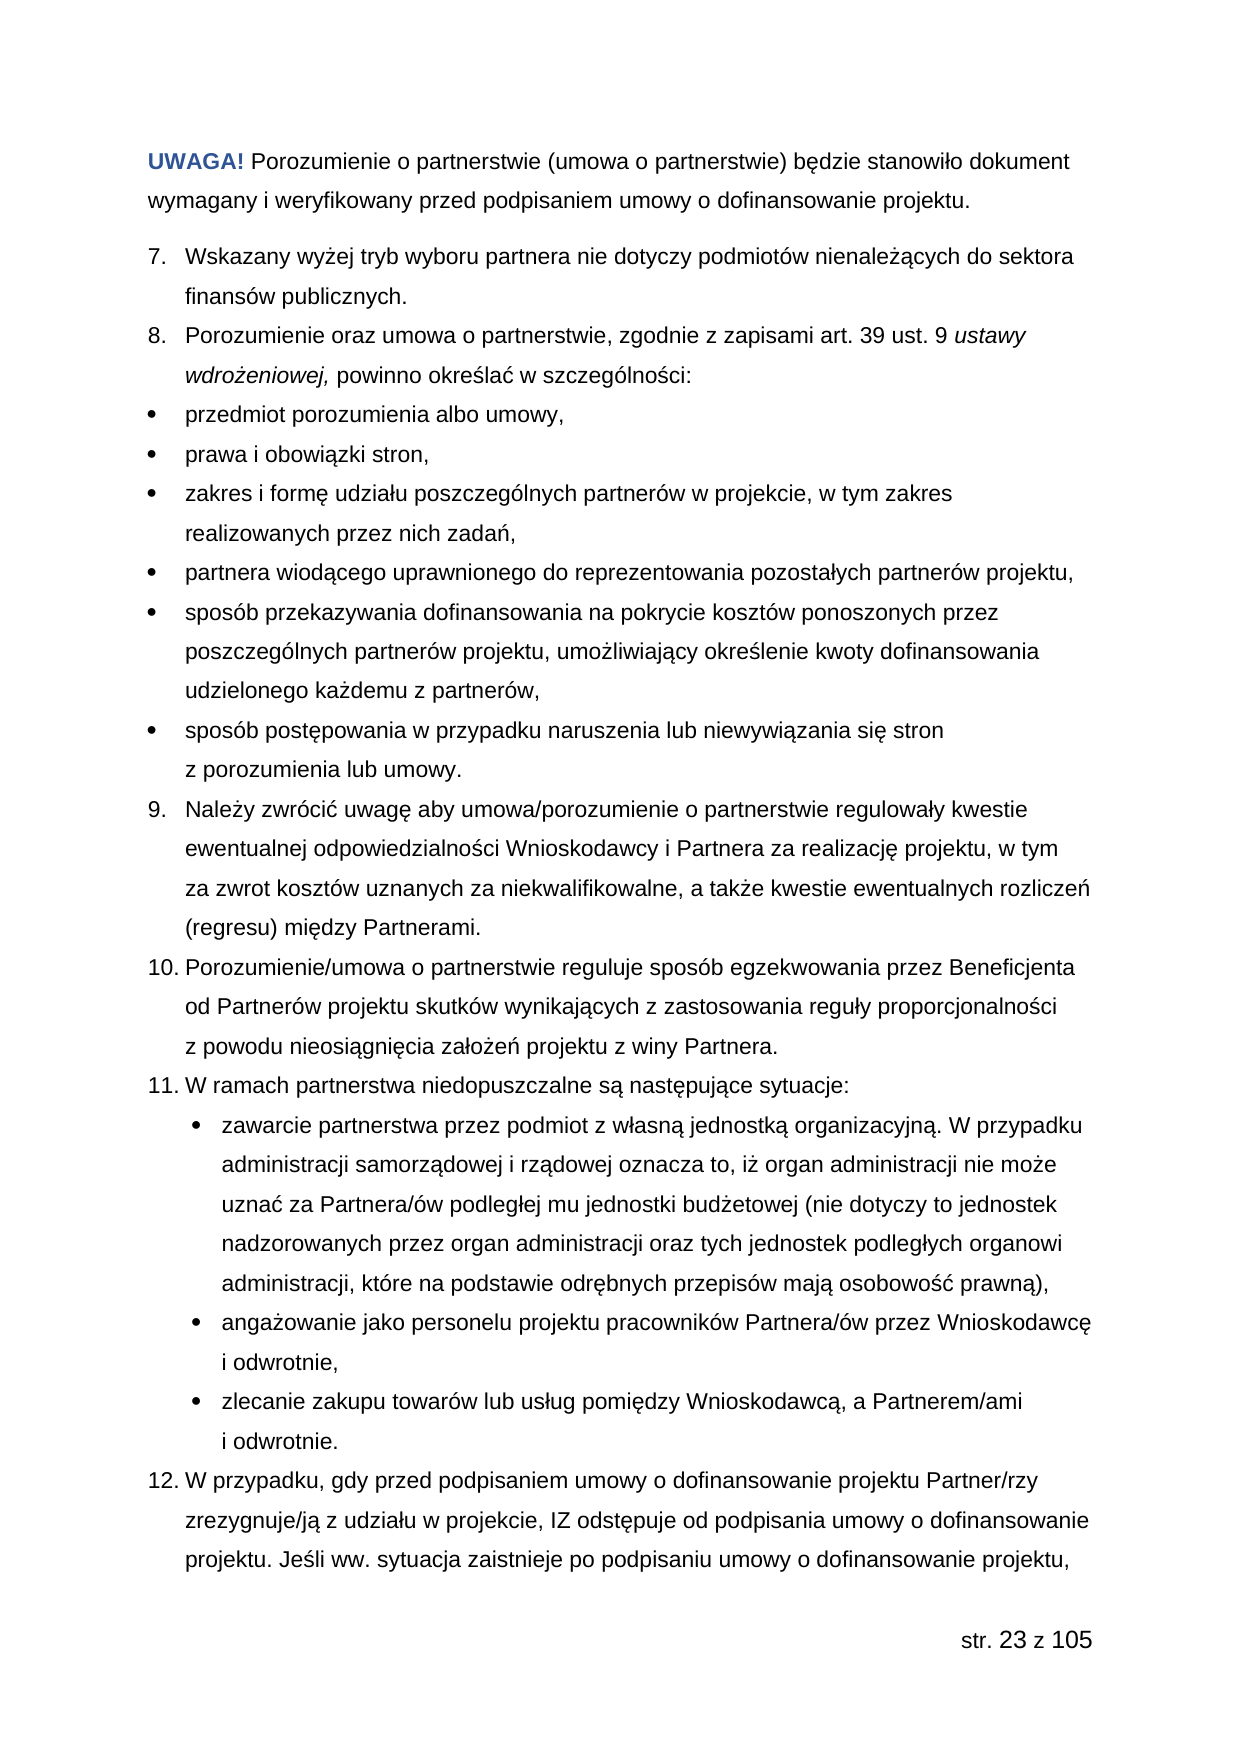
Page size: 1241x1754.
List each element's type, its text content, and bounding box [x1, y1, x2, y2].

list Porozumienie/umowa o partnerstwie reguluje sposób egzekwowania przez Beneficjenta od Partnerów projektu skutków wynikających z zastosowania reguły proporcjonalności z powodu nieosiągnięcia założeń projektu z winy Partnera. [148, 954, 1093, 1059]
list sposób przekazywania dofinansowania na pokrycie kosztów ponoszonych przez poszczególnych partnerów projektu, umożliwiający określenie kwoty dofinansowania udzielonego każdemu z partnerów, [148, 598, 1093, 704]
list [148, 1467, 1093, 1572]
list prawa i obowiązki stron, [148, 441, 1093, 467]
list angażowanie jako personelu projektu pracowników Partnera/ów przez Wnioskodawcę i odwrotnie, [192, 1309, 1093, 1375]
list Wskazany wyżej tryb wyboru partnera nie dotyczy podmiotów nienależących do sektora finansów publicznych. [148, 243, 1093, 309]
list Porozumienie oraz umowa o partnerstwie, zgodnie z zapisami art. 39 ust. 9 ustawy wdrożeniowej, powinno określać w szczególności: [148, 322, 1093, 388]
list zlecanie zakupu towarów lub usług pomiędzy Wnioskodawcą, a Partnerem/ami i odwrotnie. [192, 1388, 1093, 1454]
list Należy zwrócić uwagę aby umowa/porozumienie o partnerstwie regulowały kwestie ewentualnej odpowiedzialności Wnioskodawcy i Partnera za realizację projektu, w tym za zwrot kosztów uznanych za niekwalifikowalne, a także kwestie ewentualnych rozliczeń (regresu) między Partnerami. [148, 796, 1093, 941]
list sposób postępowania w przypadku naruszenia lub niewywiązania się stron z porozumienia lub umowy. [148, 717, 1093, 783]
list zawarcie partnerstwa przez podmiot z własną jednostką organizacyjną. W przypadku administracji samorządowej i rządowej oznacza to, iż organ administracji nie może uznać za Partnera/ów podległej mu jednostki budżetowej (nie dotyczy to jednostek nadzorowanych przez organ administracji oraz tych jednostek podległych organowi administracji, które na podstawie odrębnych przepisów mają osobowość prawną), [192, 1112, 1093, 1296]
text UWAGA! Porozumienie o partnerstwie (umowa o partnerstwie) będzie stanowiło dokument wymagany i weryfikowany przed podpisaniem umowy o dofinansowanie projektu. [148, 148, 1093, 213]
list przedmiot porozumienia albo umowy, [148, 401, 1093, 427]
list partnera wiodącego uprawnionego do reprezentowania pozostałych partnerów projektu, [148, 559, 1093, 585]
list W ramach partnerstwa niedopuszczalne są następujące sytuacje: [148, 1072, 1093, 1099]
list zakres i formę udziału poszczególnych partnerów w projekcie, w tym zakres realizowanych przez nich zadań, [148, 480, 1093, 546]
